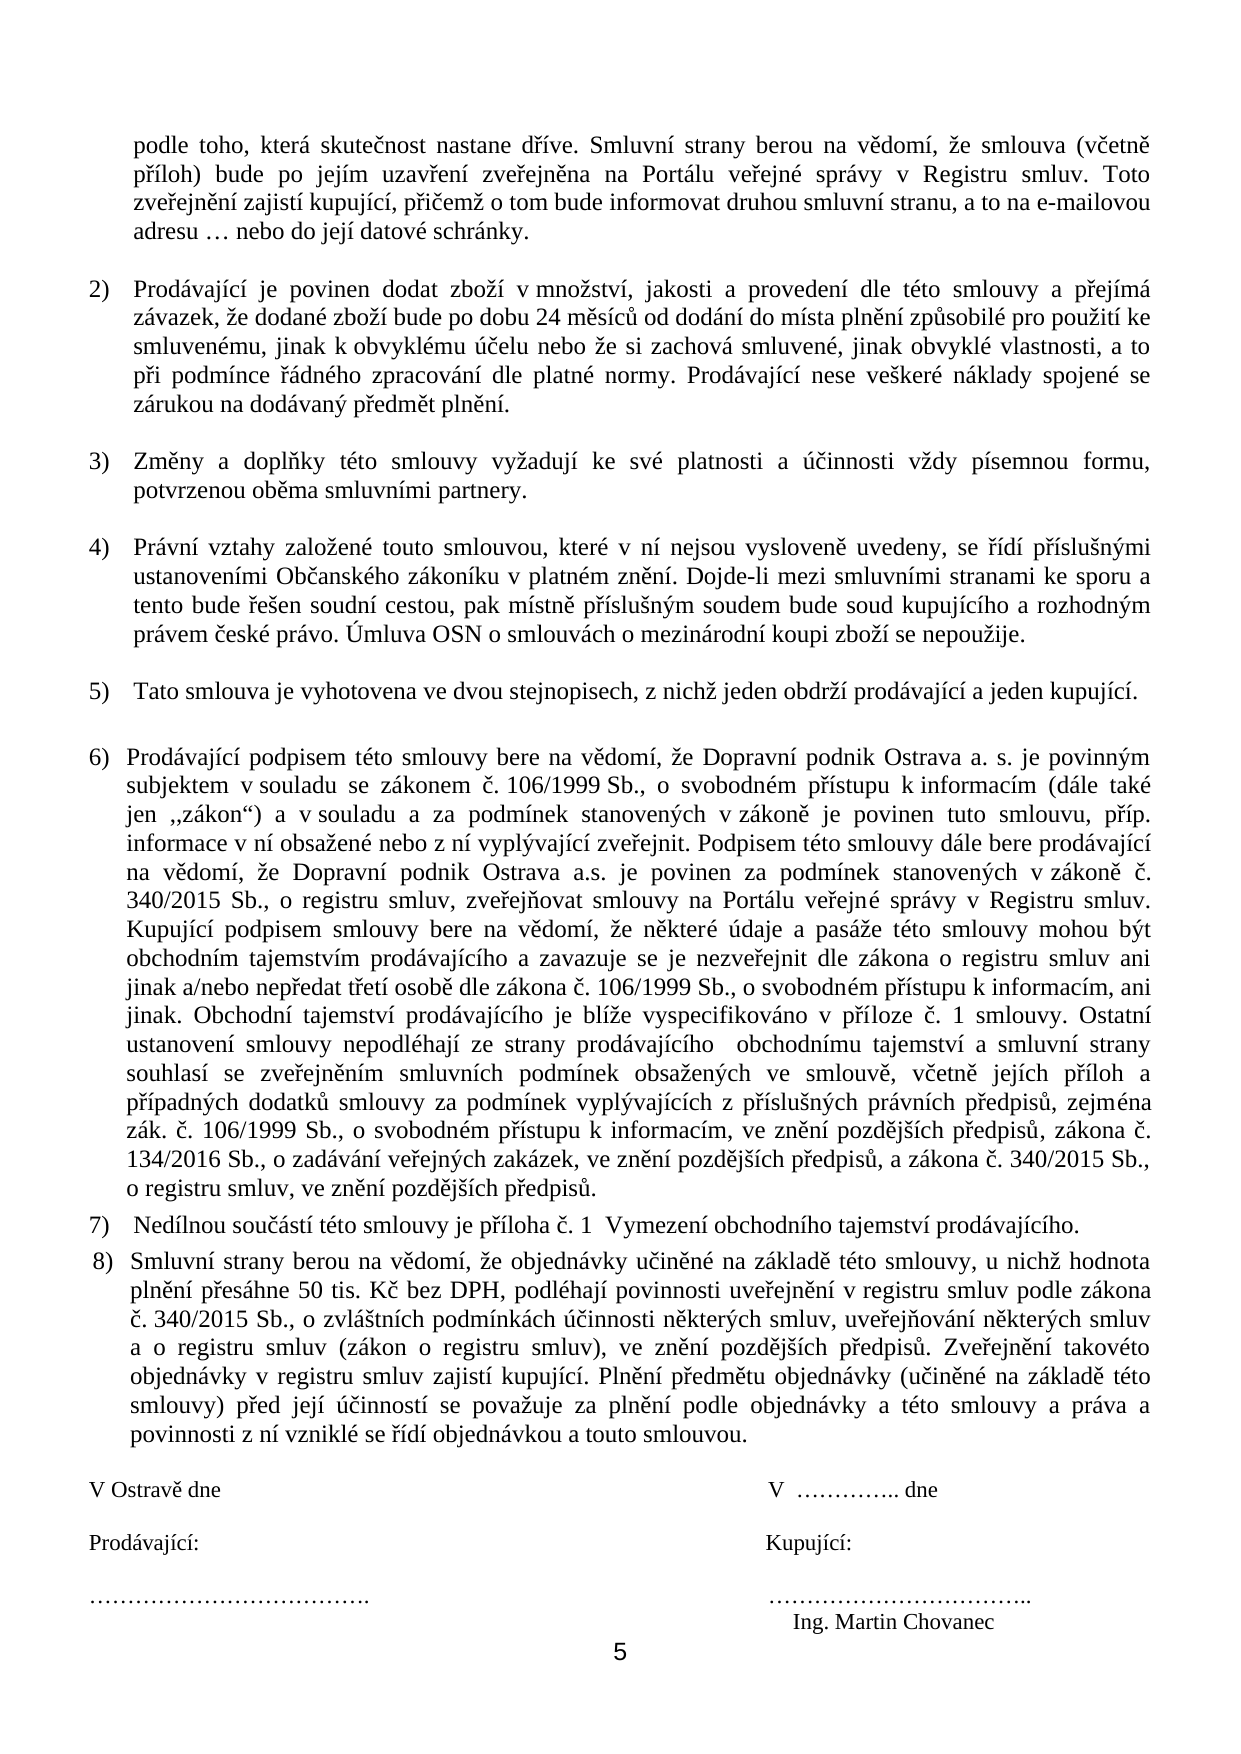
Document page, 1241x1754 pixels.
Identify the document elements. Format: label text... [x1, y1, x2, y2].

list Tato smlouva je vyhotovena ve dvou stejnopisech, z nichž jeden obdrží prodávající a jeden kupující. [89, 676, 1152, 705]
list Právní vztahy založené touto smlouvou, které v ní nejsou vysloveně uvedeny, se řídí příslušnými ustanoveními Občanského zákoníku v platném znění. Dojde-li mezi smluvními stranami ke sporu a tento bude řešen soudní cestou, pak místně příslušným soudem bude soud kupujícího a rozhodným právem české právo. Úmluva OSN o smlouvách o mezinárodní koupi zboží se nepoužije. [89, 532, 1152, 648]
list Nedílnou součástí této smlouvy je příloha č. 1 Vymezení obchodního tajemství prodávajícího. [89, 1210, 1152, 1238]
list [89, 130, 1152, 245]
list Prodávající je povinen dodat zboží v množství, jakosti a provedení dle této smlouvy a přejímá závazek, že dodané zboží bude po dobu 24 měsíců od dodání do místa plnění způsobilé pro použití ke smluvenému, jinak k obvyklému účelu nebo že si zachová smluvené, jinak obvyklé vlastnosti, a to při podmínce řádného zpracování dle platné normy. Prodávající nese veškeré náklady spojené se zárukou na dodávaný předmět plnění. [89, 274, 1152, 417]
text ………………………………. …………………………….. [89, 1582, 1152, 1608]
list Změny a doplňky této smlouvy vyžadují ke své platnosti a účinnosti vždy písemnou formu, potvrzenou oběma smluvními partnery. [89, 446, 1152, 504]
text Ing. Martin Chovanec [89, 1608, 1152, 1634]
text Prodávající: Kupující: [89, 1529, 1152, 1555]
subtitle V Ostravě dne V ………….. dne [89, 1476, 1152, 1503]
list Prodávající podpisem této smlouvy bere na vědomí, že Dopravní podnik Ostrava a. s. je povinným subjektem v souladu se zákonem č. 106/1999 Sb., o svobodném přístupu k informacím (dále také jen ,,zákon“) a v souladu a za podmínek stanovených v zákoně je povinen tuto smlouvu, příp. informace v ní obsažené nebo z ní vyplývající zveřejnit. Podpisem této smlouvy dále bere prodávající na vědomí, že Dopravní podnik Ostrava a.s. je povinen za podmínek stanovených v zákoně č. 340/2015 Sb., o registru smluv, zveřejňovat smlouvy na Portálu veřejné správy v Registru smluv. Kupující podpisem smlouvy bere na vědomí, že některé údaje a pasáže této smlouvy mohou být obchodním tajemstvím prodávajícího a zavazuje se je nezveřejnit dle zákona o registru smluv ani jinak a/nebo nepředat třetí osobě dle zákona č. 106/1999 Sb., o svobodném přístupu k informacím, ani jinak. Obchodní tajemství prodávajícího je blíže vyspecifikováno v příloze č. 1 smlouvy. Ostatní ustanovení smlouvy nepodléhají ze strany prodávajícího obchodnímu tajemství a smluvní strany souhlasí se zveřejněním smluvních podmínek obsažených ve smlouvě, včetně jejích příloh a případných dodatků smlouvy za podmínek vyplývajících z příslušných právních předpisů, zejména zák. č. 106/1999 Sb., o svobodném přístupu k informacím, ve znění pozdějších předpisů, zákona č. 134/2016 Sb., o zadávání veřejných zakázek, ve znění pozdějších předpisů, a zákona č. 340/2015 Sb., o registru smluv, ve znění pozdějších předpisů. [89, 742, 1152, 1202]
list Smluvní strany berou na vědomí, že objednávky učiněné na základě této smlouvy, u nichž hodnota plnění přesáhne 50 tis. Kč bez DPH, podléhají povinnosti uveřejnění v registru smluv podle zákona č. 340/2015 Sb., o zvláštních podmínkách účinnosti některých smluv, uveřejňování některých smluv a o registru smluv (zákon o registru smluv), ve znění pozdějších předpisů. Zveřejnění takovéto objednávky v registru smluv zajistí kupující. Plnění předmětu objednávky (učiněné na základě této smlouvy) před její účinností se považuje za plnění podle objednávky a této smlouvy a práva a povinnosti z ní vzniklé se řídí objednávkou a touto smlouvou. [92, 1246, 1152, 1447]
